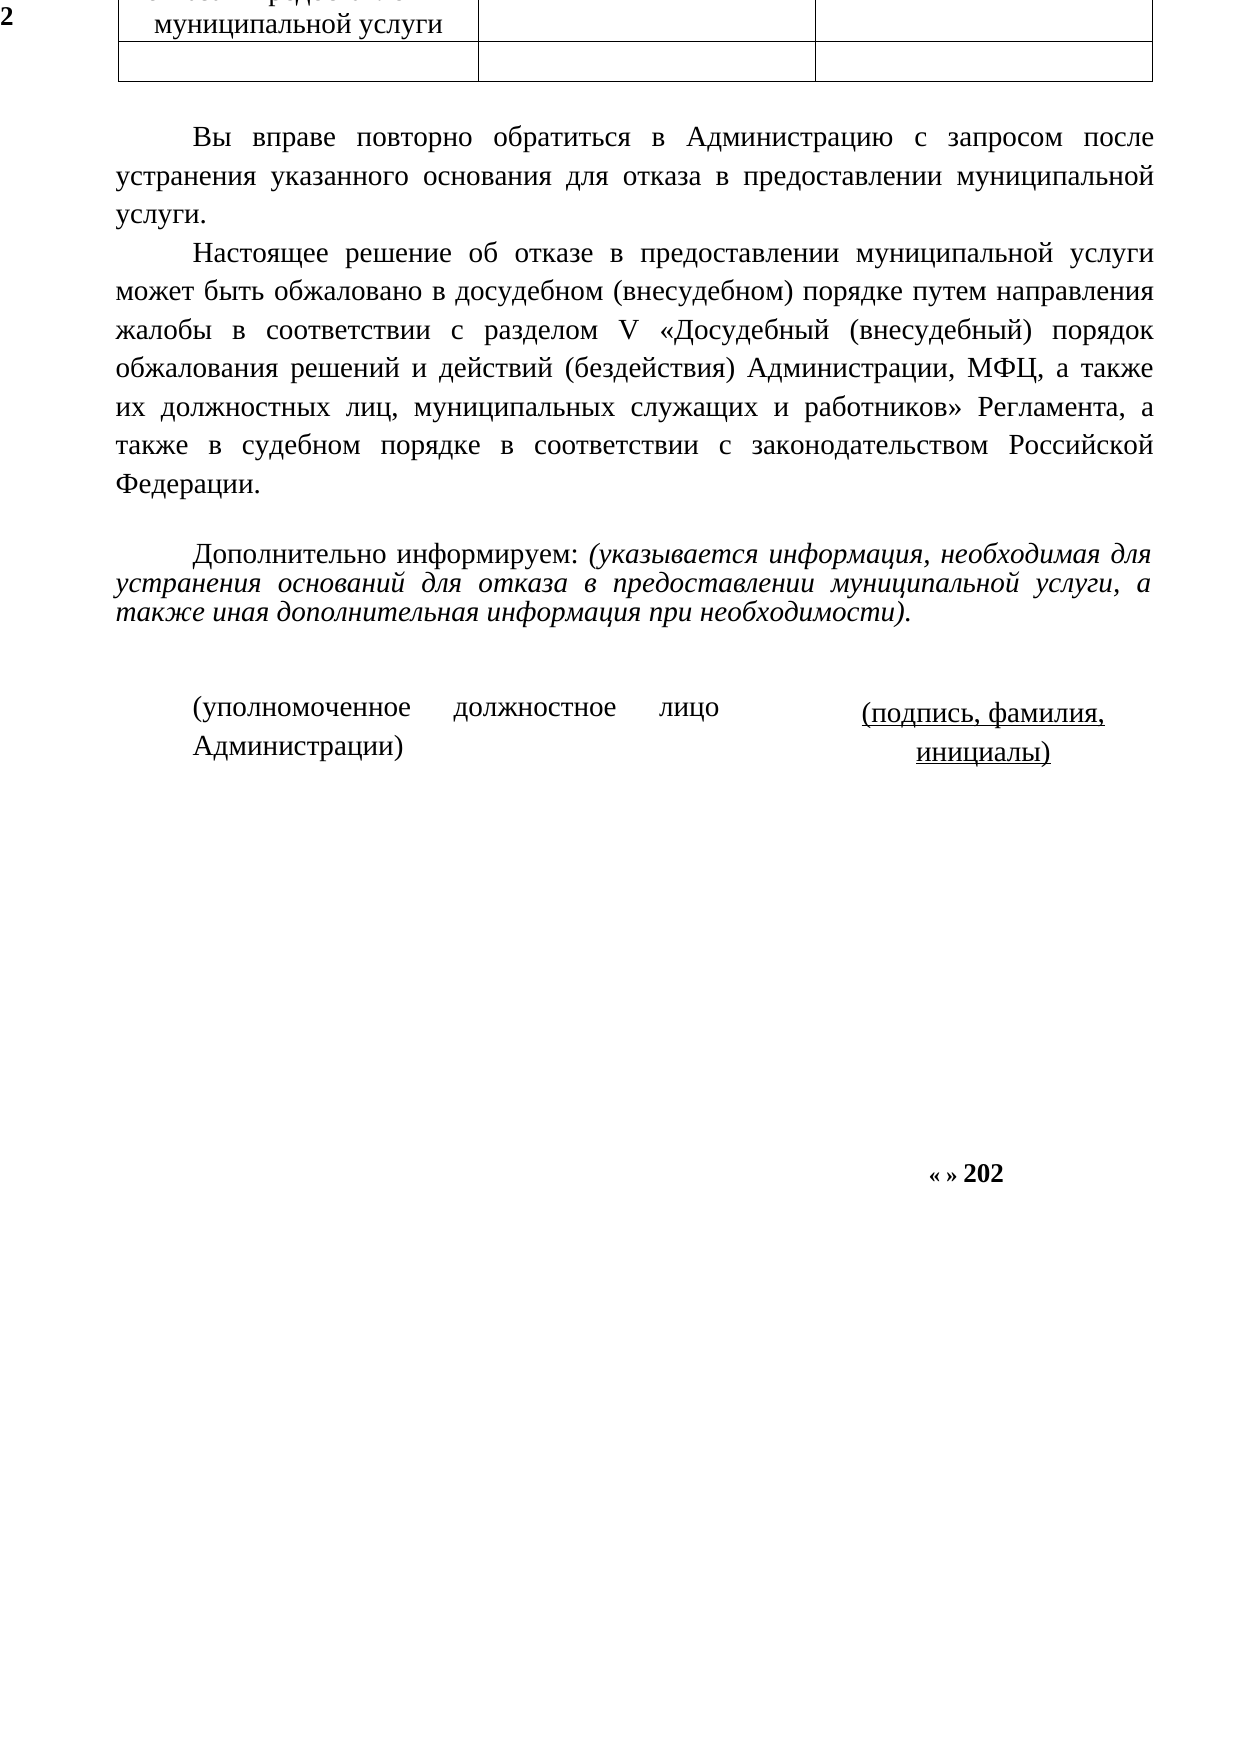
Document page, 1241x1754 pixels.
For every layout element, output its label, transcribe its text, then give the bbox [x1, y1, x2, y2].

text Дополнительно информируем: (указывается информация, необходимая для устранения оснований для отказа в предоставлении муниципальной услуги, а также иная дополнительная информация при необходимости). [115, 540, 1155, 627]
text Настоящее решение об отказе в предоставлении муниципальной услуги может быть обжаловано в досудебном (внесудебном) порядке путем направления жалобы в соответствии с разделом V «Досудебный (внесудебный) порядок обжалования решений и действий (бездействия) Администрации, МФЦ, а также их должностных лиц, муниципальных служащих и работников» Регламента, а также в судебном порядке в соответствии с законодательством Российской Федерации. [115, 231, 1155, 501]
text (уполномоченное должностное лицо Администрации) [192, 686, 719, 762]
text Вы вправе повторно обратиться в Администрацию с запросом после устранения указанного основания для отказа в предоставлении муниципальной услуги. [115, 116, 1155, 231]
